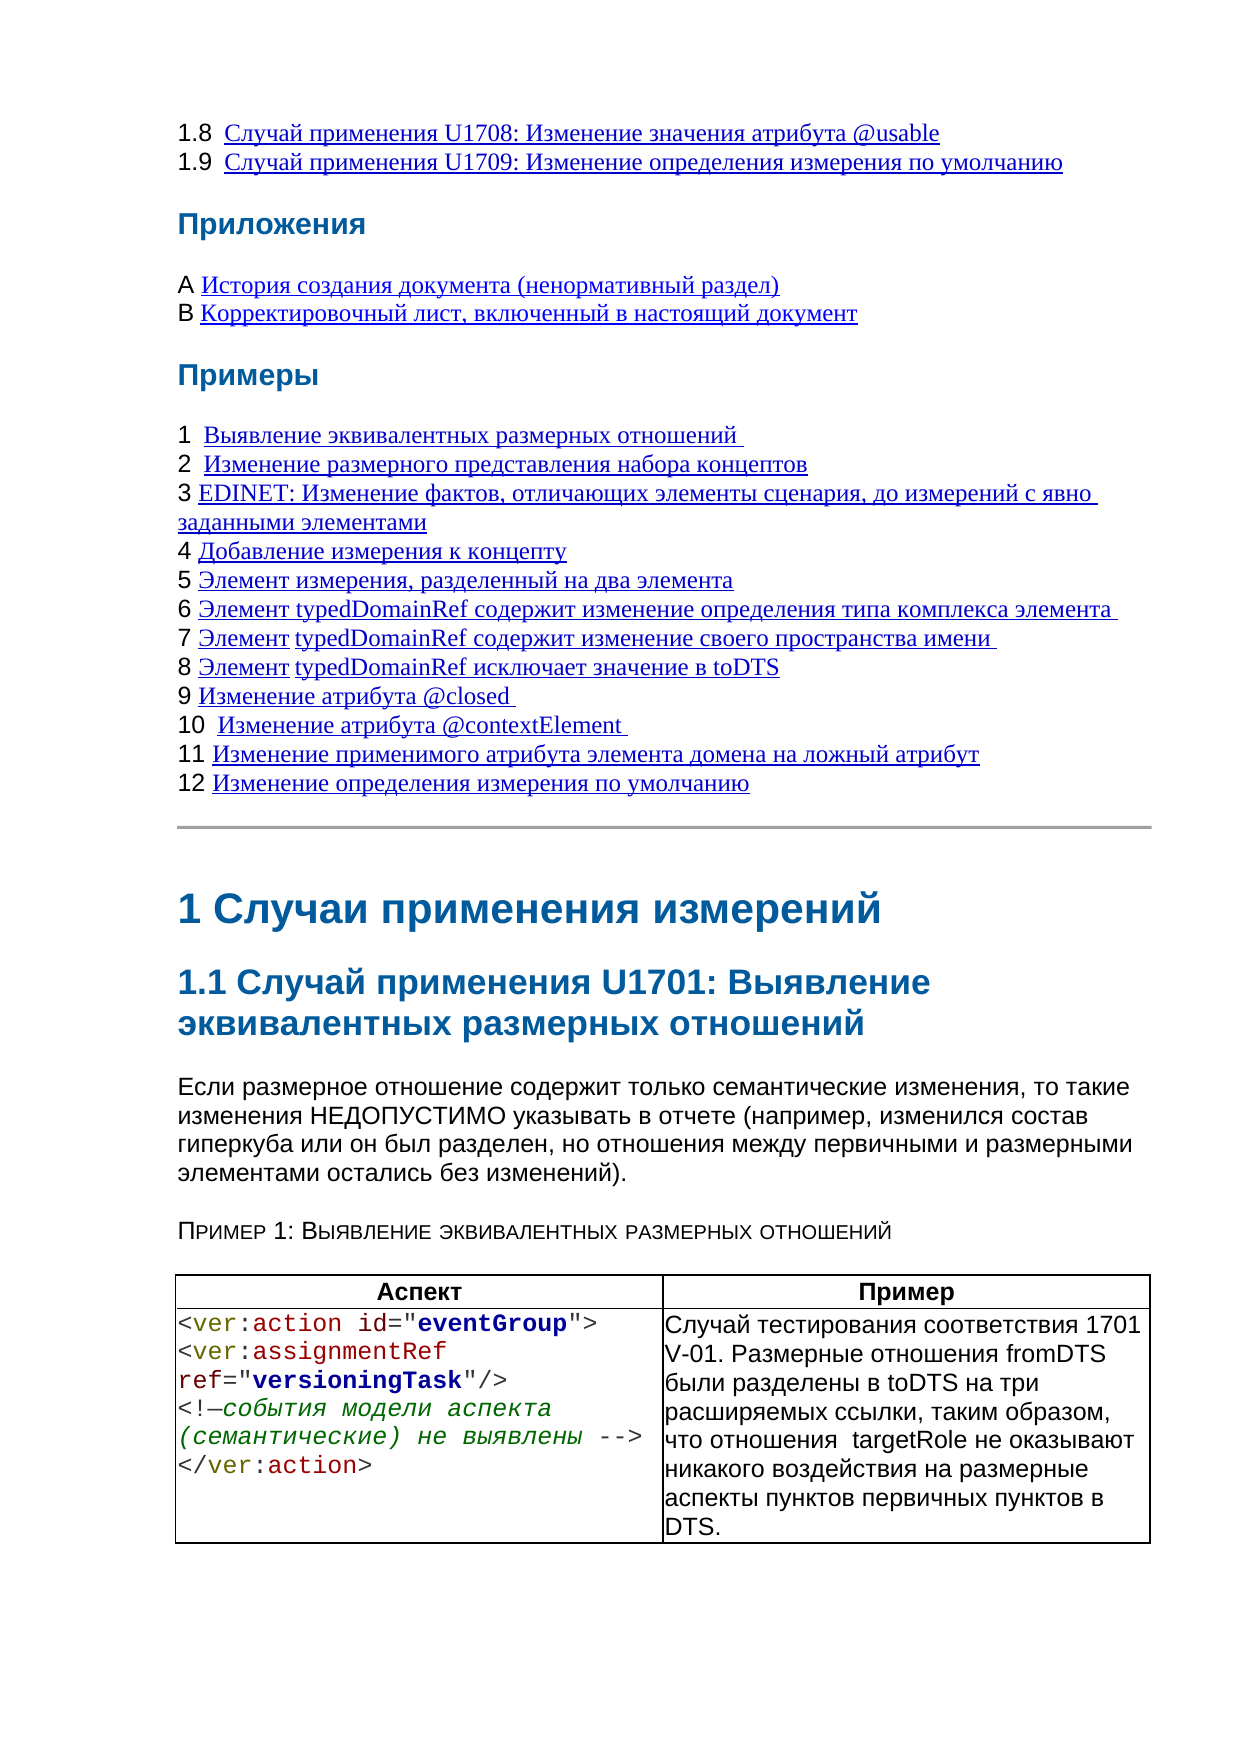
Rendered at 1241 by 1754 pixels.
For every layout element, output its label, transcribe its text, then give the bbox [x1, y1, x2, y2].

table_cell <ver:action id="eventGroup"> <ver:assignmentRef ref="versioningTask"/> <!—события модели аспекта (семантические) не выявлены --> </ver:action> [176, 1309, 662, 1542]
text Приложения [177, 206, 1152, 240]
table_header Аспект [176, 1276, 662, 1307]
text 1 Случаи применения измерений [177, 883, 1152, 932]
text A История создания документа (ненормативный раздел) В Корректировочный лист, включенный в настоящий документ [177, 269, 1152, 327]
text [177, 118, 1152, 176]
text Пример 1: Выявление эквивалентных размерных отношений [177, 1216, 1152, 1245]
text 1 Выявление эквивалентных размерных отношений 2 3 EDINET: Изменение фактов, отличающих элементы сценария, до измерений с явно заданными элементами 4 Добавление измерения к концепту 5 Элемент измерения, разделенный на два элемента 6 Элемент typedDomainRef содержит изменение определения типа комплекса элемента 7 Элемент typedDomainRef содержит изменение своего пространства имени 8 Элемент typedDomainRef исключает значение в toDTS 9 Изменение атрибута @closed 10 Изменение атрибута @contextElement 11 Изменение применимого атрибута элемента домена на ложный атрибут 12 Изменение определения измерения по умолчанию [177, 420, 1152, 797]
table_cell Случай тестирования соответствия 1701 V-01. Размерные отношения fromDTS были разделены в toDTS на три расширяемых ссылки, таким образом, что отношения targetRole не оказывают никакого воздействия на размерные аспекты пунктов первичных пунктов в DTS. [664, 1309, 1149, 1542]
text Если размерное отношение содержит только семантические изменения, то такие изменения НЕДОПУСТИМО указывать в отчете (например, изменился состав гиперкуба или он был разделен, но отношения между первичными и размерными элементами остались без изменений). [177, 1072, 1152, 1187]
text 1.1 Случай применения U1701: Выявление эквивалентных размерных отношений [177, 961, 1152, 1043]
table_header Пример [664, 1276, 1149, 1307]
text Примеры [177, 356, 1152, 391]
